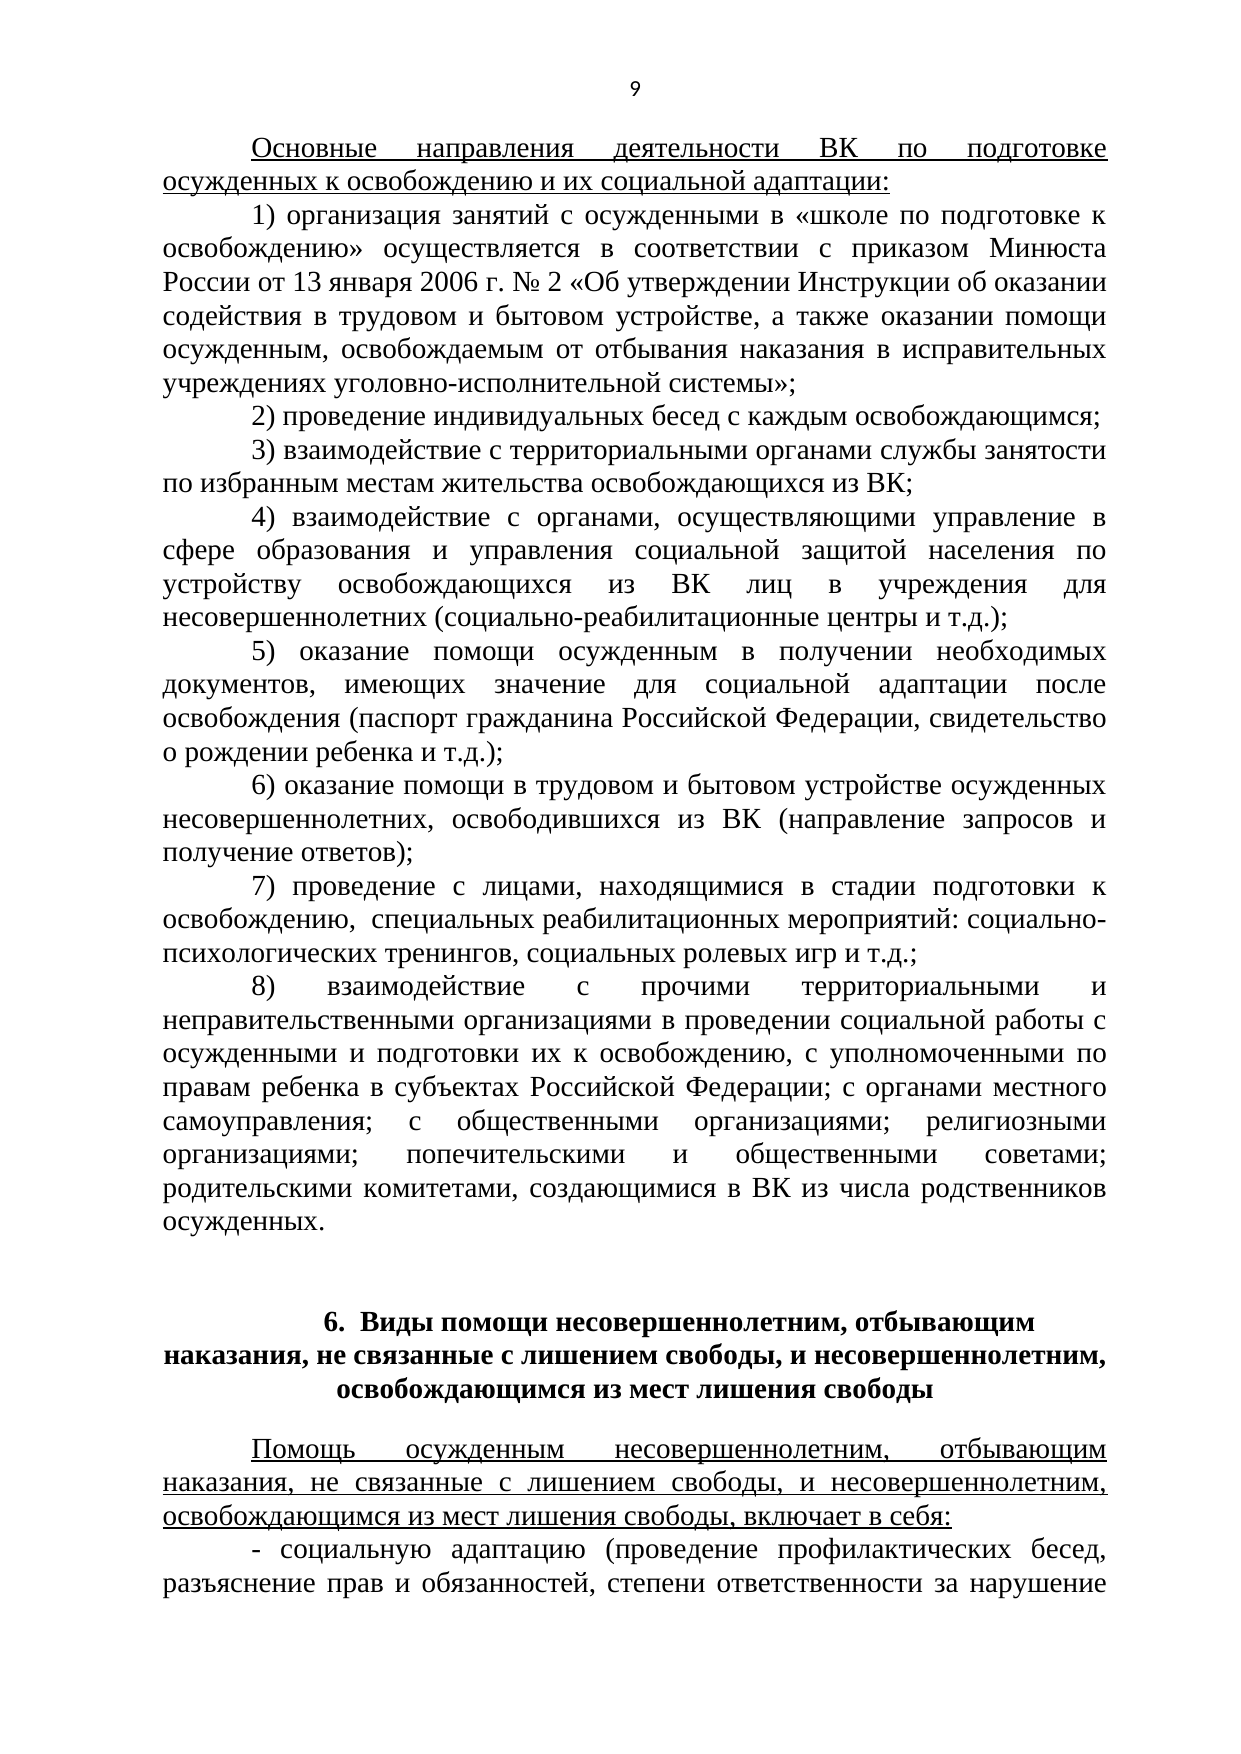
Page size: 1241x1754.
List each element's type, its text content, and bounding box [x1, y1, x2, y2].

text 7) проведение с лицами, находящимися в стадии подготовки к освобождению, специальных реабилитационных мероприятий: социально-психологических тренингов, социальных ролевых игр и т.д.; [162, 868, 1107, 968]
text Основные направления деятельности ВК по подготовке осужденных к освобождению и их социальной адаптации: [162, 130, 1107, 197]
text 2) проведение индивидуальных бесед с каждым освобождающимся; [162, 398, 1107, 432]
text 3) взаимодействие с территориальными органами службы занятости по избранным местам жительства освобождающихся из ВК; [162, 432, 1107, 499]
text Помощь осужденным несовершеннолетним, отбывающим наказания, не связанные с лишением свободы, и несовершеннолетним, освобождающимся из мест лишения свободы, включает в себя: [162, 1431, 1107, 1494]
text 6) оказание помощи в трудовом и бытовом устройстве осужденных несовершеннолетних, освободившихся из ВК (направление запросов и получение ответов); [162, 767, 1107, 868]
text Помощь осужденным несовершеннолетним, отбывающим наказания, не связанные с лишением свободы, и несовершеннолетним, освобождающимся из мест лишения свободы, включает в себя: [162, 1495, 1107, 1532]
text 4) взаимодействие с органами, осуществляющими управление в сфере образования и управления социальной защитой населения по устройству освобождающихся из ВК лиц в учреждения для несовершеннолетних (социально-реабилитационные центры и т.д.); [162, 499, 1107, 633]
text 6. Виды помощи несовершеннолетним, отбывающим наказания, не связанные с лишением свободы, и несовершеннолетним, освобождающимся из мест лишения свободы [162, 1304, 1107, 1404]
text 5) оказание помощи осужденным в получении необходимых документов, имеющих значение для социальной адаптации после освобождения (паспорт гражданина Российской Федерации, свидетельство о рождении ребенка и т.д.); [162, 633, 1107, 767]
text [162, 1532, 1107, 1599]
text 1) организация занятий с осужденными в «школе по подготовке к освобождению» осуществляется в соответствии с приказом Минюста России от 13 января 2006 г. № 2 «Об утверждении Инструкции об оказании содействия в трудовом и бытовом устройстве, а также оказании помощи осужденным, освобождаемым от отбывания наказания в исправительных учреждениях уголовно-исполнительной системы»; [162, 197, 1107, 398]
text 8) взаимодействие с прочими территориальными и неправительственными организациями в проведении социальной работы с осужденными и подготовки их к освобождению, с уполномоченными по правам ребенка в субъектах Российской Федерации; с органами местного самоуправления; с общественными организациями; религиозными организациями; попечительскими и общественными советами; родительскими комитетами, создающимися в ВК из числа родственников осужденных. [162, 968, 1107, 1237]
